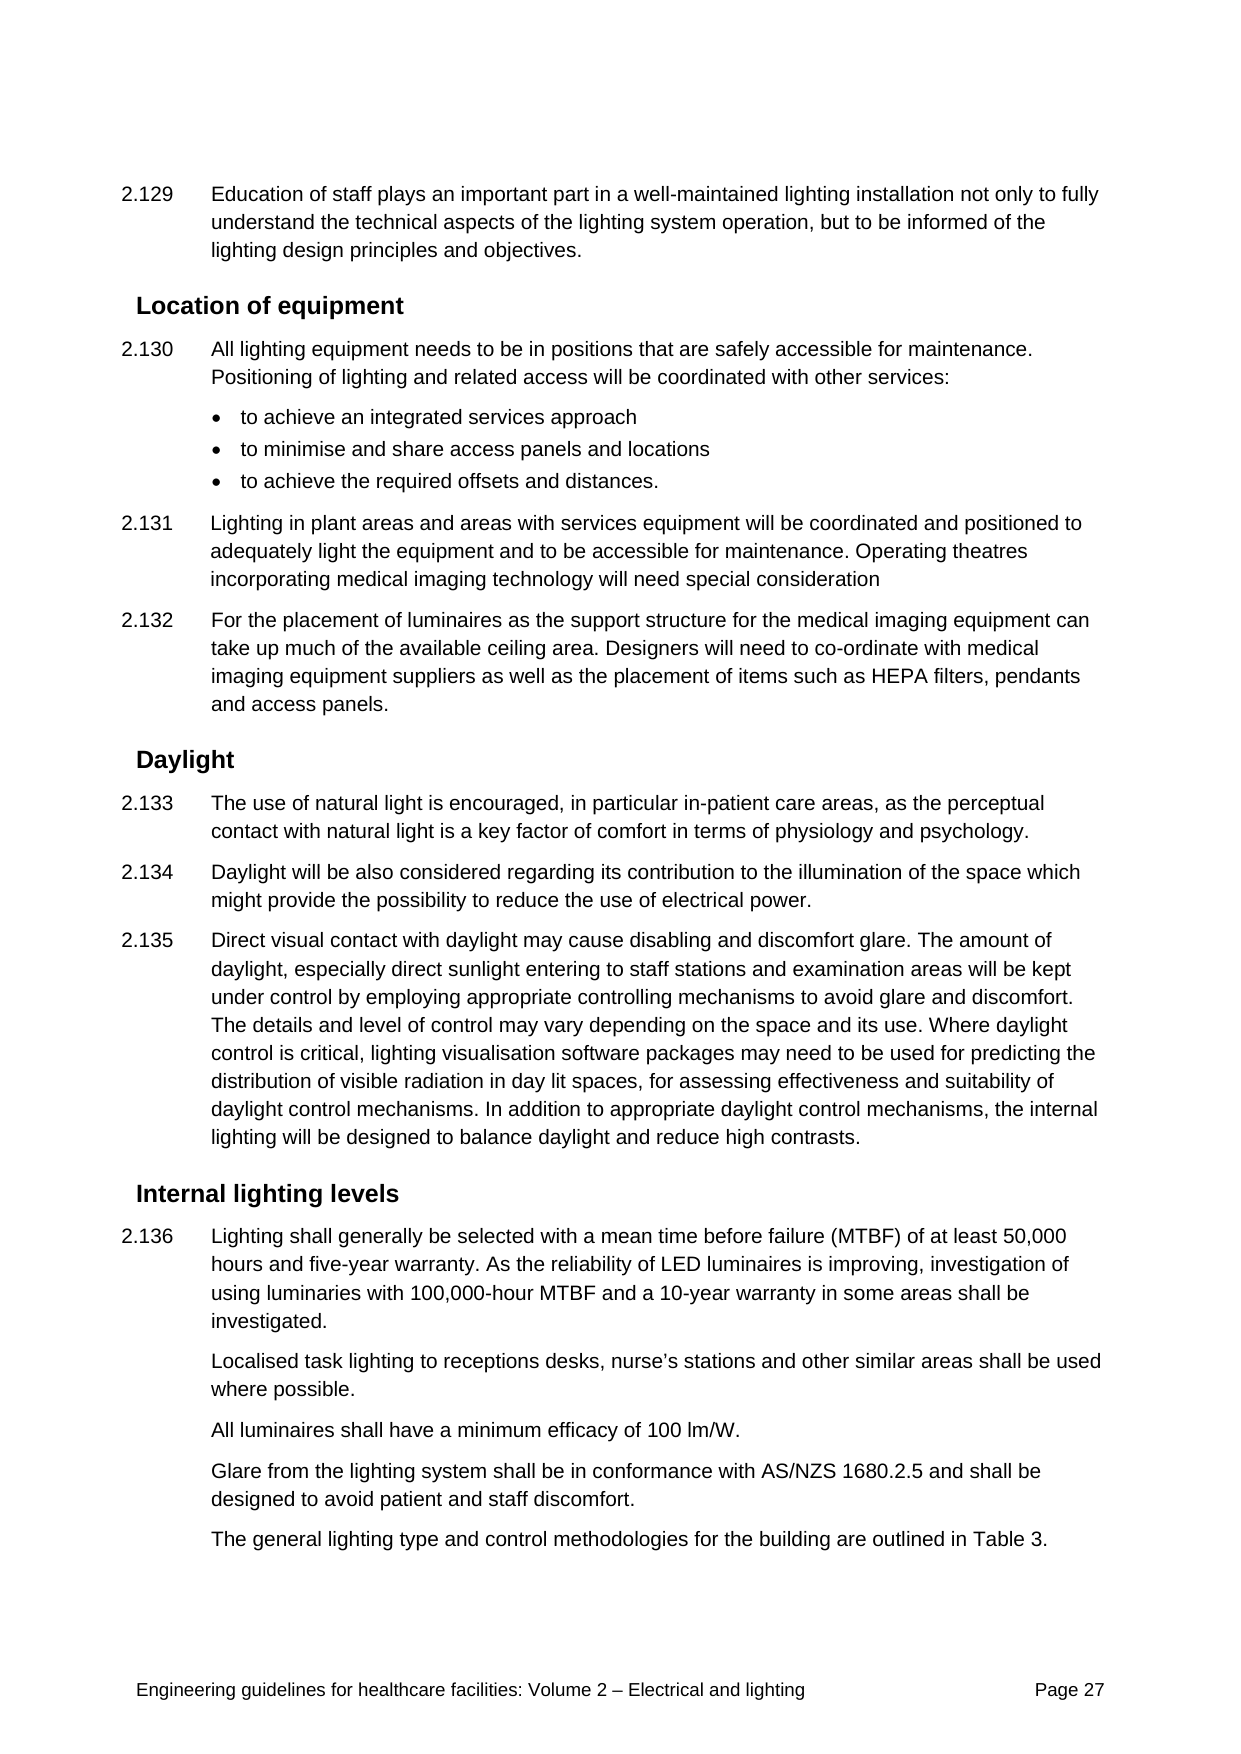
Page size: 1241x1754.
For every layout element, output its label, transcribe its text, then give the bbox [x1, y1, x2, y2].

text to achieve an integrated services approach [211, 401, 1104, 429]
text For the placement of luminaires as the support structure for the medical imaging equipment can take up much of the available ceiling area. Designers will need to co-ordinate with medical imaging equipment suppliers as well as the placement of items such as HEPA filters, pendants and access panels. [173, 603, 1104, 716]
text All lighting equipment needs to be in positions that are safely accessible for maintenance. Positioning of lighting and related access will be coordinated with other services: [173, 332, 1104, 389]
text Education of staff plays an important part in a well-maintained lighting installation not only to fully understand the technical aspects of the lighting system operation, but to be informed of the lighting design principles and objectives. [173, 177, 1104, 262]
list Localised task lighting to receptions desks, nurse’s stations and other similar areas shall be used where possible. [211, 1345, 1104, 1401]
text to minimise and share access panels and locations [211, 433, 1104, 462]
text Lighting shall generally be selected with a mean time before failure (MTBF) of at least 50,000 hours and five-year warranty. As the reliability of LED luminaires is improving, investigation of using luminaries with 100,000-hour MTBF and a 10-year warranty in some areas shall be investigated. [173, 1220, 1104, 1332]
list Glare from the lighting system shall be in conformance with AS/NZS 1680.2.5 and shall be designed to avoid patient and staff discomfort. [211, 1454, 1104, 1511]
list All luminaires shall have a minimum efficacy of 100 lm/W. [211, 1414, 1104, 1442]
subtitle Daylight [136, 745, 1104, 774]
text Daylight will be also considered regarding its contribution to the illumination of the space which might provide the possibility to reduce the use of electrical power. [173, 855, 1104, 912]
list The general lighting type and control methodologies for the building are outlined in Table 3. [211, 1523, 1104, 1551]
text Lighting in plant areas and areas with services equipment will be coordinated and positioned to adequately light the equipment and to be accessible for maintenance. Operating theatres incorporating medical imaging technology will need special consideration [173, 506, 1104, 591]
subtitle Location of equipment [136, 291, 1104, 320]
text Direct visual contact with daylight may cause disabling and discomfort glare. The amount of daylight, especially direct sunlight entering to staff stations and examination areas will be kept under control by employing appropriate controlling mechanisms to avoid glare and discomfort. The details and level of control may vary depending on the space and its use. Where daylight control is critical, lighting visualisation software packages may need to be used for predicting the distribution of visible radiation in day lit spaces, for assessing effectiveness and suitability of daylight control mechanisms. In addition to appropriate daylight control mechanisms, the internal lighting will be designed to balance daylight and reduce high contrasts. [173, 924, 1104, 1149]
text The use of natural light is encouraged, in particular in-patient care areas, as the perceptual contact with natural light is a key factor of comfort in terms of physiology and psychology. [173, 787, 1104, 843]
text to achieve the required offsets and distances. [211, 466, 1104, 494]
subtitle Internal lighting levels [136, 1178, 1104, 1207]
